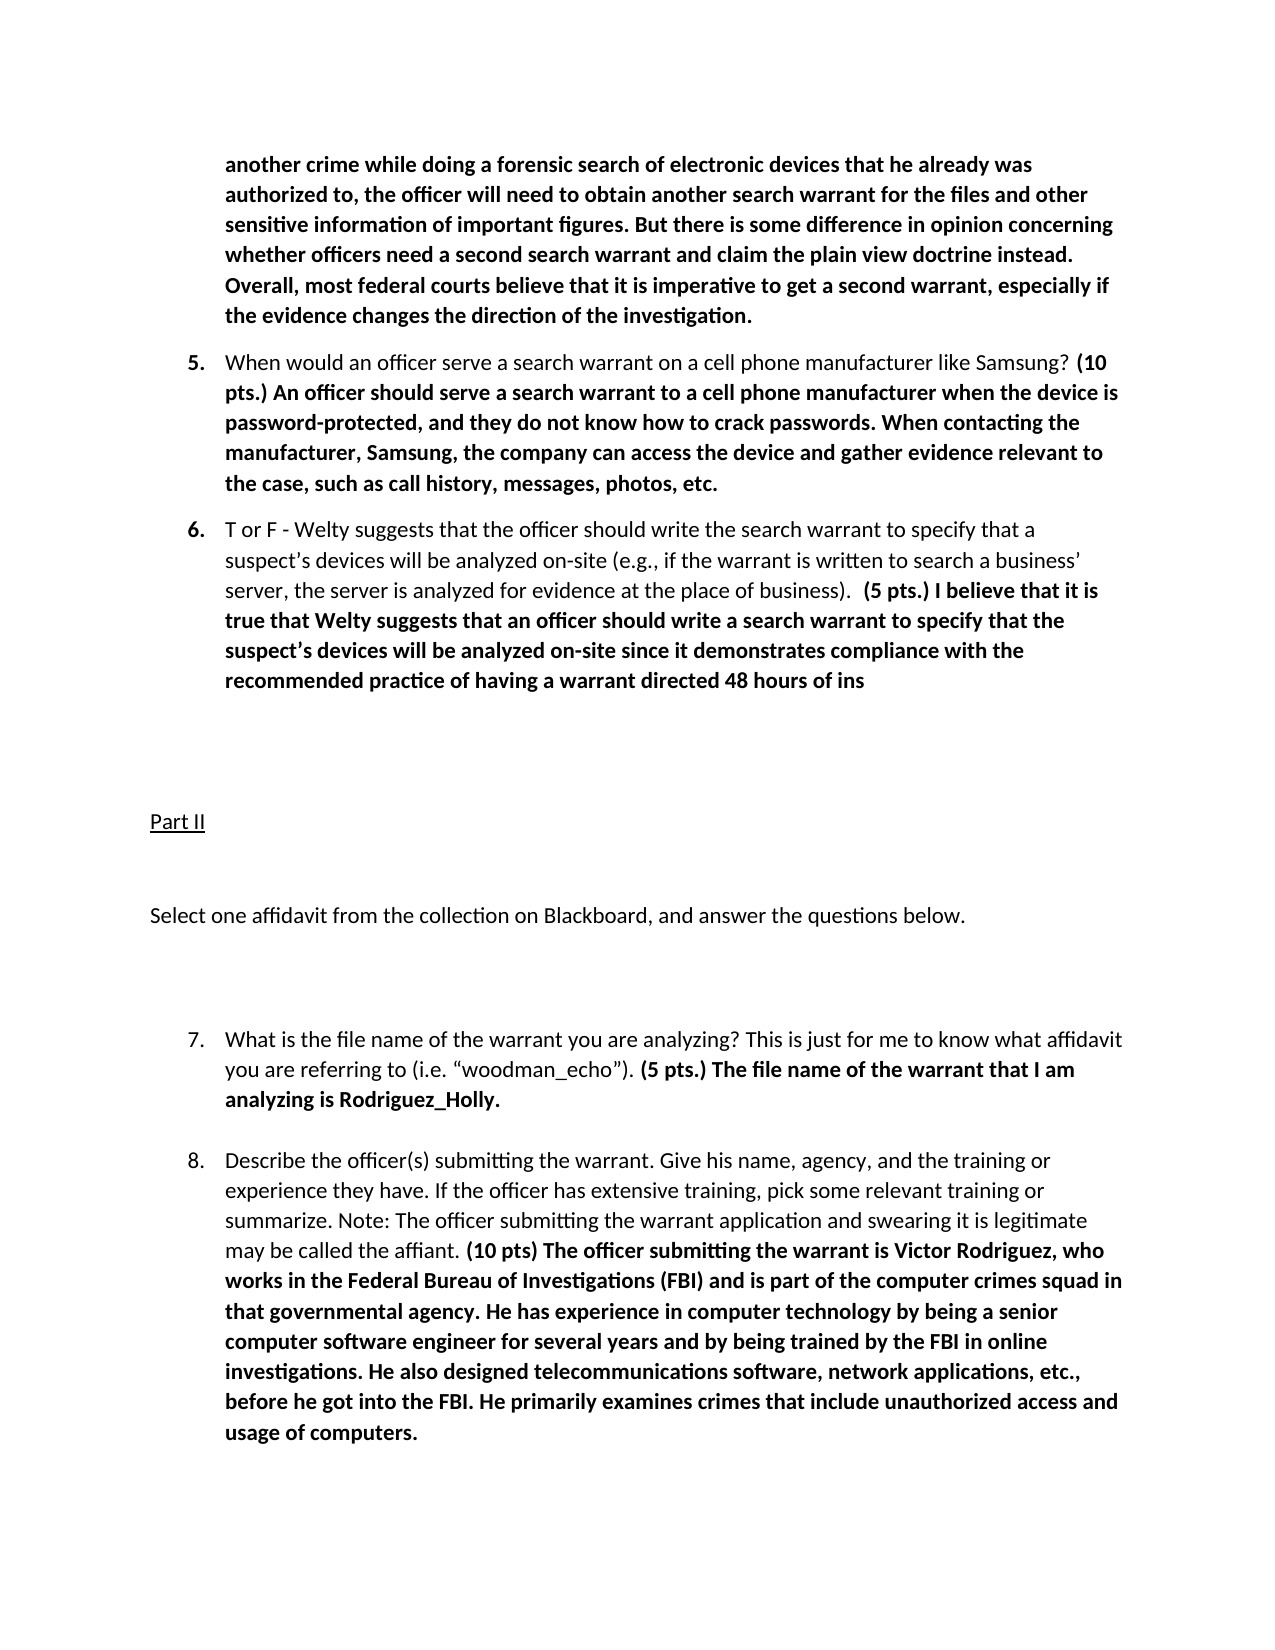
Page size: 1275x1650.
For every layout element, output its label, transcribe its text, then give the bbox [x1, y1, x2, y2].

list When would an officer serve a search warrant on a cell phone manufacturer like Samsung? (10 pts.) An officer should serve a search warrant to a cell phone manufacturer when the device is password-protected, and they do not know how to crack passwords. When contacting the manufacturer, Samsung, the company can access the device and gather evidence relevant to the case, such as call history, messages, photos, etc. [187, 348, 1125, 497]
list What is the file name of the warrant you are analyzing? This is just for me to know what affidavit you are referring to (i.e. “woodman_echo”). (5 pts.) The file name of the warrant that I am analyzing is Rodriguez_Holly. [187, 1025, 1125, 1113]
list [187, 150, 1125, 329]
list T or F - Welty suggests that the officer should write the search warrant to specify that a suspect’s devices will be analyzed on-site (e.g., if the warrant is written to search a business’ server, the server is analyzed for evidence at the place of business). (5 pts.) I believe that it is true that Welty suggests that an officer should write a search warrant to specify that the suspect’s devices will be analyzed on-site since it demonstrates compliance with the recommended practice of having a warrant directed 48 hours of ins [187, 516, 1125, 695]
list Describe the officer(s) submitting the warrant. Give his name, agency, and the training or experience they have. If the officer has extensive training, pick some relevant training or summarize. Note: The officer submitting the warrant application and swearing it is legitimate may be called the affiant. (10 pts) The officer submitting the warrant is Victor Rodriguez, who works in the Federal Bureau of Investigations (FBI) and is part of the computer crimes squad in that governmental agency. He has experience in computer technology by being a senior computer software engineer for several years and by being trained by the FBI in online investigations. He also designed telecommunications software, network applications, etc., before he got into the FBI. He primarily examines crimes that include unauthorized access and usage of computers. [187, 1146, 1125, 1446]
text Select one affidavit from the collection on Blackboard, and answer the questions below. [150, 901, 1125, 929]
text Part II [150, 807, 1125, 835]
